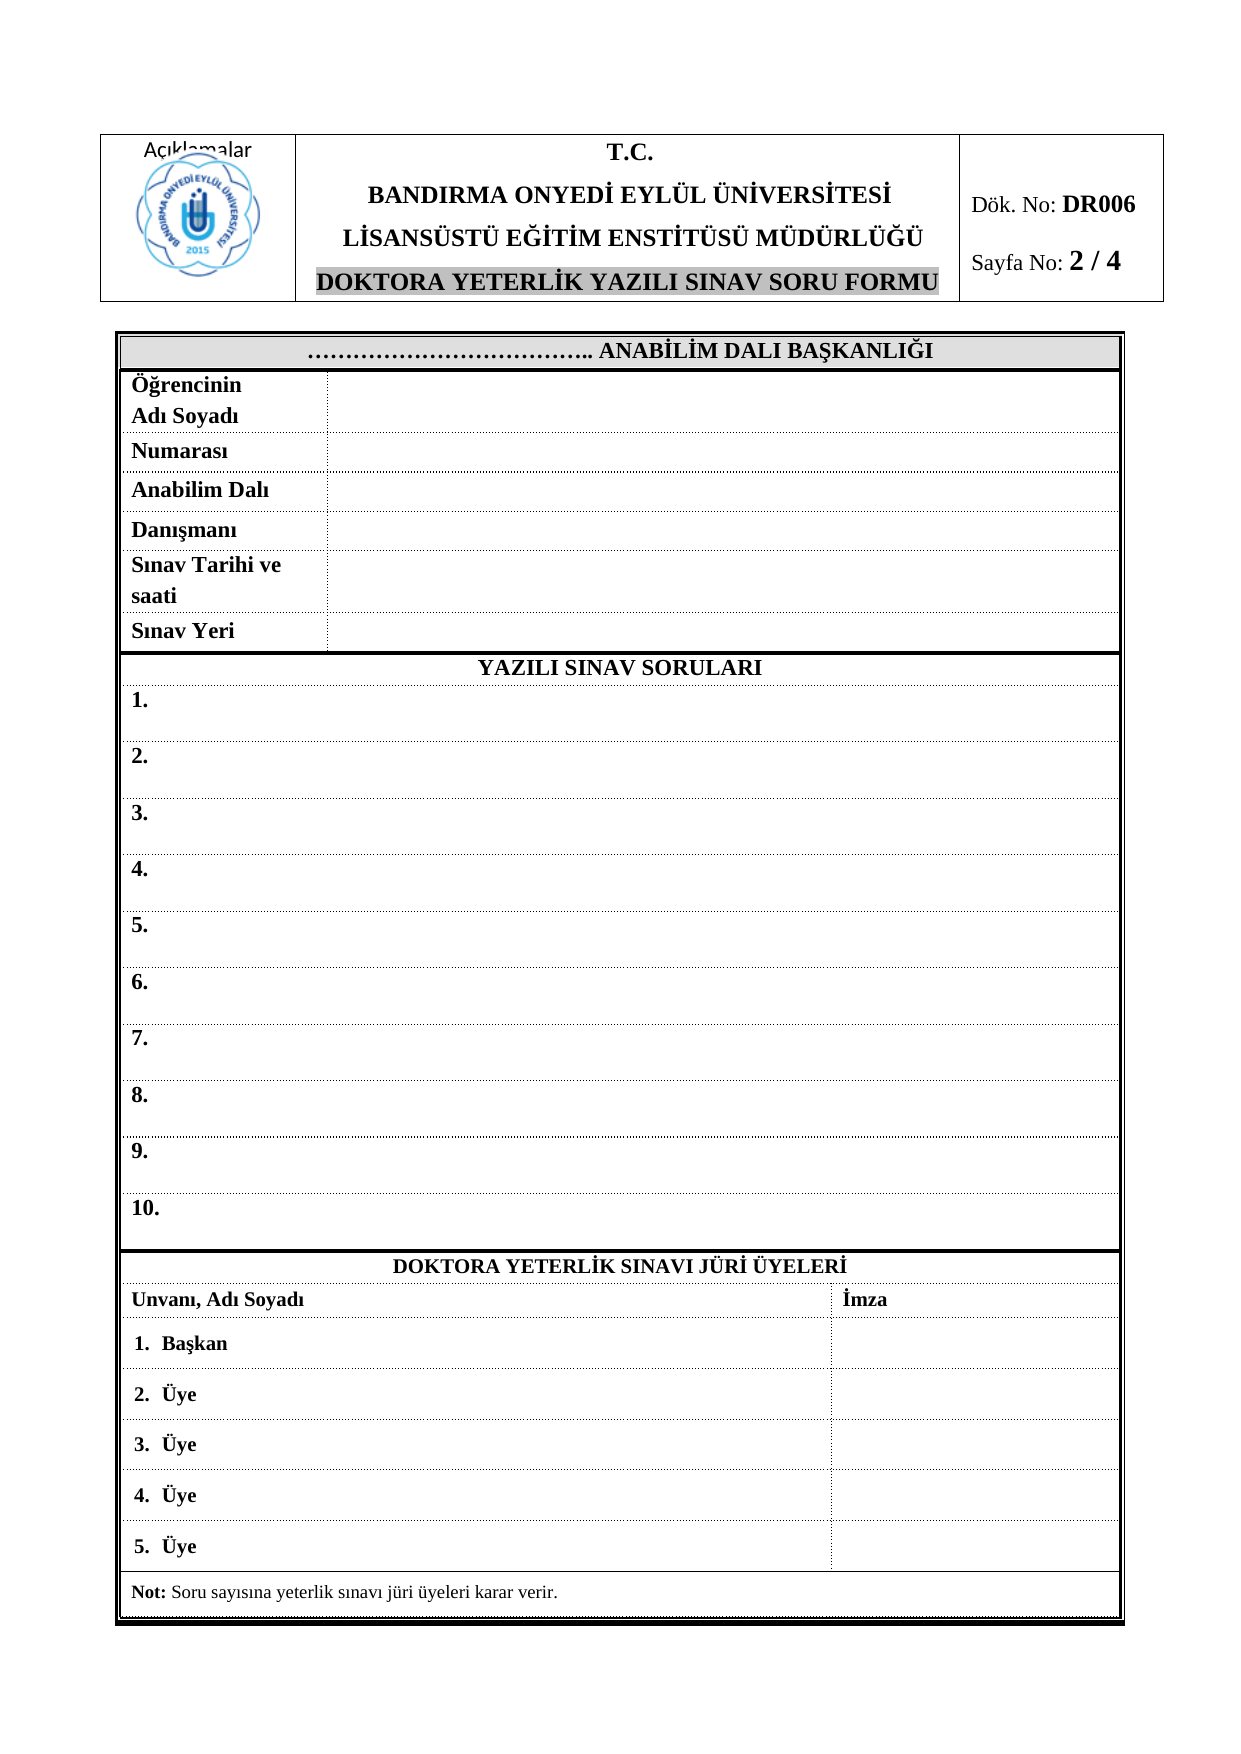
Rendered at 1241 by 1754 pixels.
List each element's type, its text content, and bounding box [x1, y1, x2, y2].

table_header [101, 135, 295, 301]
table_header T.C. BANDIRMA ONYEDİ EYLÜL ÜNİVERSİTESİ LİSANSÜSTÜ EĞİTİM ENSTİTÜSÜ MÜDÜRLÜĞÜ DOKTORA YETERLİK YAZILI SINAV SORU FORMU [296, 135, 959, 301]
table_cell [121, 655, 1119, 1249]
table_cell [121, 1253, 1119, 1571]
table_cell [121, 1572, 1119, 1617]
table_header Dök. No: DR006 Sayfa No: 2 / 4 [960, 135, 1163, 301]
picture [132, 149, 264, 281]
table_header ……………………………….. ANABİLİM DALI BAŞKANLIĞI [121, 337, 1119, 367]
table_cell [121, 372, 1119, 651]
